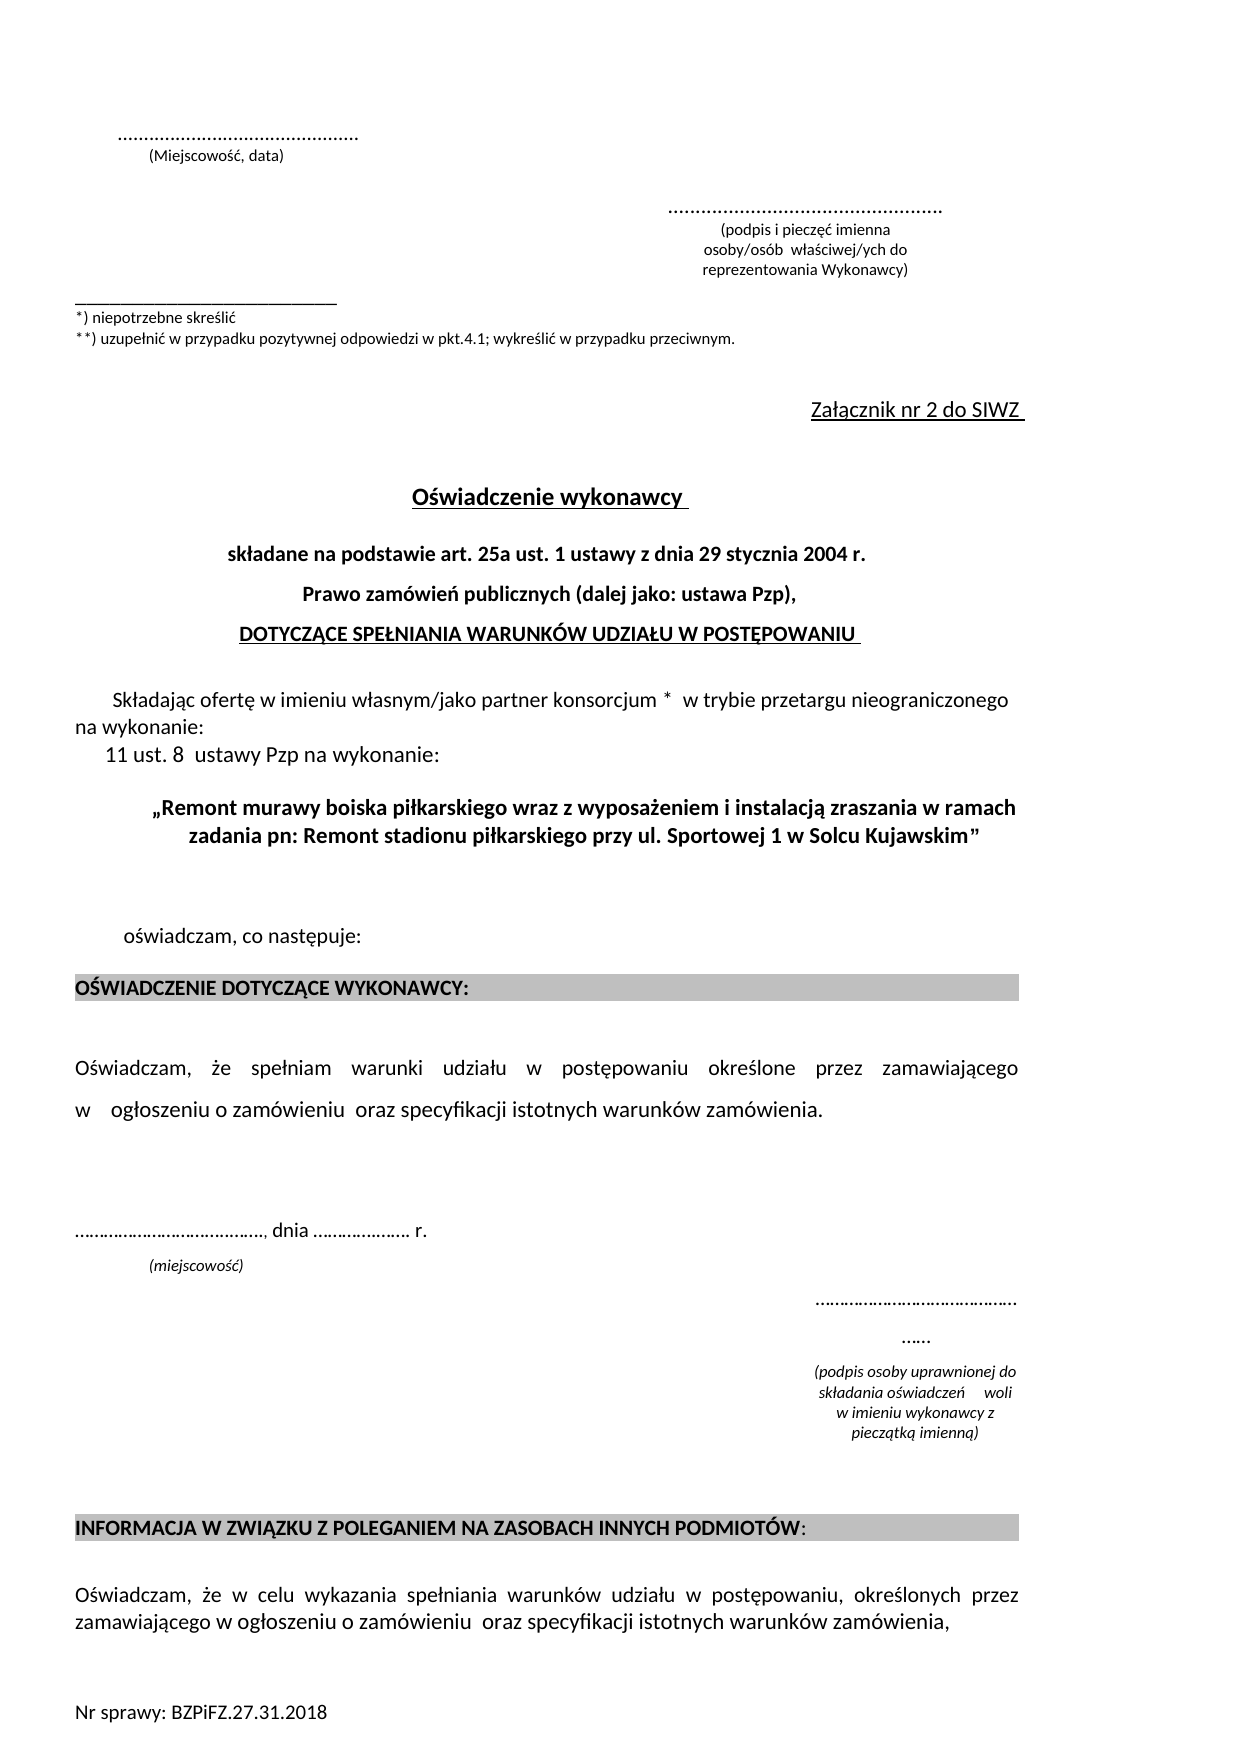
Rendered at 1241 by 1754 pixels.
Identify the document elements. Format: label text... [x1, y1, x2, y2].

text DOTYCZĄCE SPEŁNIANIA WARUNKÓW UDZIAŁU W POSTĘPOWANIU [75, 620, 1019, 646]
text _______________________ [75, 280, 1019, 308]
text Prawo zamówień publicznych (dalej jako: ustawa Pzp), [75, 580, 1019, 606]
text .............................................. [75, 120, 1019, 145]
text (podpis osoby uprawnionej do składania oświadczeń woli w imieniu wykonawcy z pieczątką imienną) [812, 1362, 1019, 1443]
text Załącznik nr 2 do SIWZ [75, 395, 1019, 423]
text Oświadczam, że spełniam warunki udziału w postępowaniu określone przez zamawiającego w ogłoszeniu o zamówieniu oraz specyfikacji istotnych warunków zamówienia. [75, 1054, 1019, 1123]
text (podpis i pieczęć imienna [591, 219, 1019, 239]
text (Miejscowość, data) [112, 145, 1063, 165]
text oświadczam, co następuje: [112, 923, 1019, 949]
text INFORMACJA W ZWIĄZKU Z POLEGANIEM NA ZASOBACH INNYCH PODMIOTÓW: [75, 1514, 1019, 1541]
text Oświadczenie wykonawcy [75, 481, 1019, 512]
text ………………………………………… [812, 1286, 1019, 1349]
text *) niepotrzebne skreślić [75, 308, 1019, 328]
text osoby/osób właściwej/ych do [591, 239, 1019, 259]
text reprezentowania Wykonawcy) [591, 259, 1019, 280]
text składane na podstawie art. 25a ust. 1 ustawy z dnia 29 stycznia 2004 r. [75, 540, 1019, 566]
text .................................................. [591, 192, 1019, 219]
text …………………………..……., dnia ………….……. r. [75, 1217, 1019, 1242]
text OŚWIADCZENIE DOTYCZĄCE WYKONAWCY: [75, 974, 1019, 1001]
subtitle 11 ust. 8 ustawy Pzp na wykonanie: [104, 740, 976, 768]
text Składając ofertę w imieniu własnym/jako partner konsorcjum * w trybie przetargu nieograniczonego na wykonanie: [75, 686, 1019, 740]
text Oświadczam, że w celu wykazania spełniania warunków udziału w postępowaniu, określonych przez zamawiającego w ogłoszeniu o zamówieniu oraz specyfikacji istotnych warunków zamówienia, [75, 1581, 1019, 1635]
text „Remont murawy boiska piłkarskiego wraz z wyposażeniem i instalacją zraszania w ramach zadania pn: Remont stadionu piłkarskiego przy ul. Sportowej 1 w Solcu Kujawskim” [149, 793, 1019, 849]
text **) uzupełnić w przypadku pozytywnej odpowiedzi w pkt.4.1; wykreślić w przypadku przeciwnym. [75, 328, 1019, 348]
text (miejscowość) [75, 1255, 1019, 1275]
